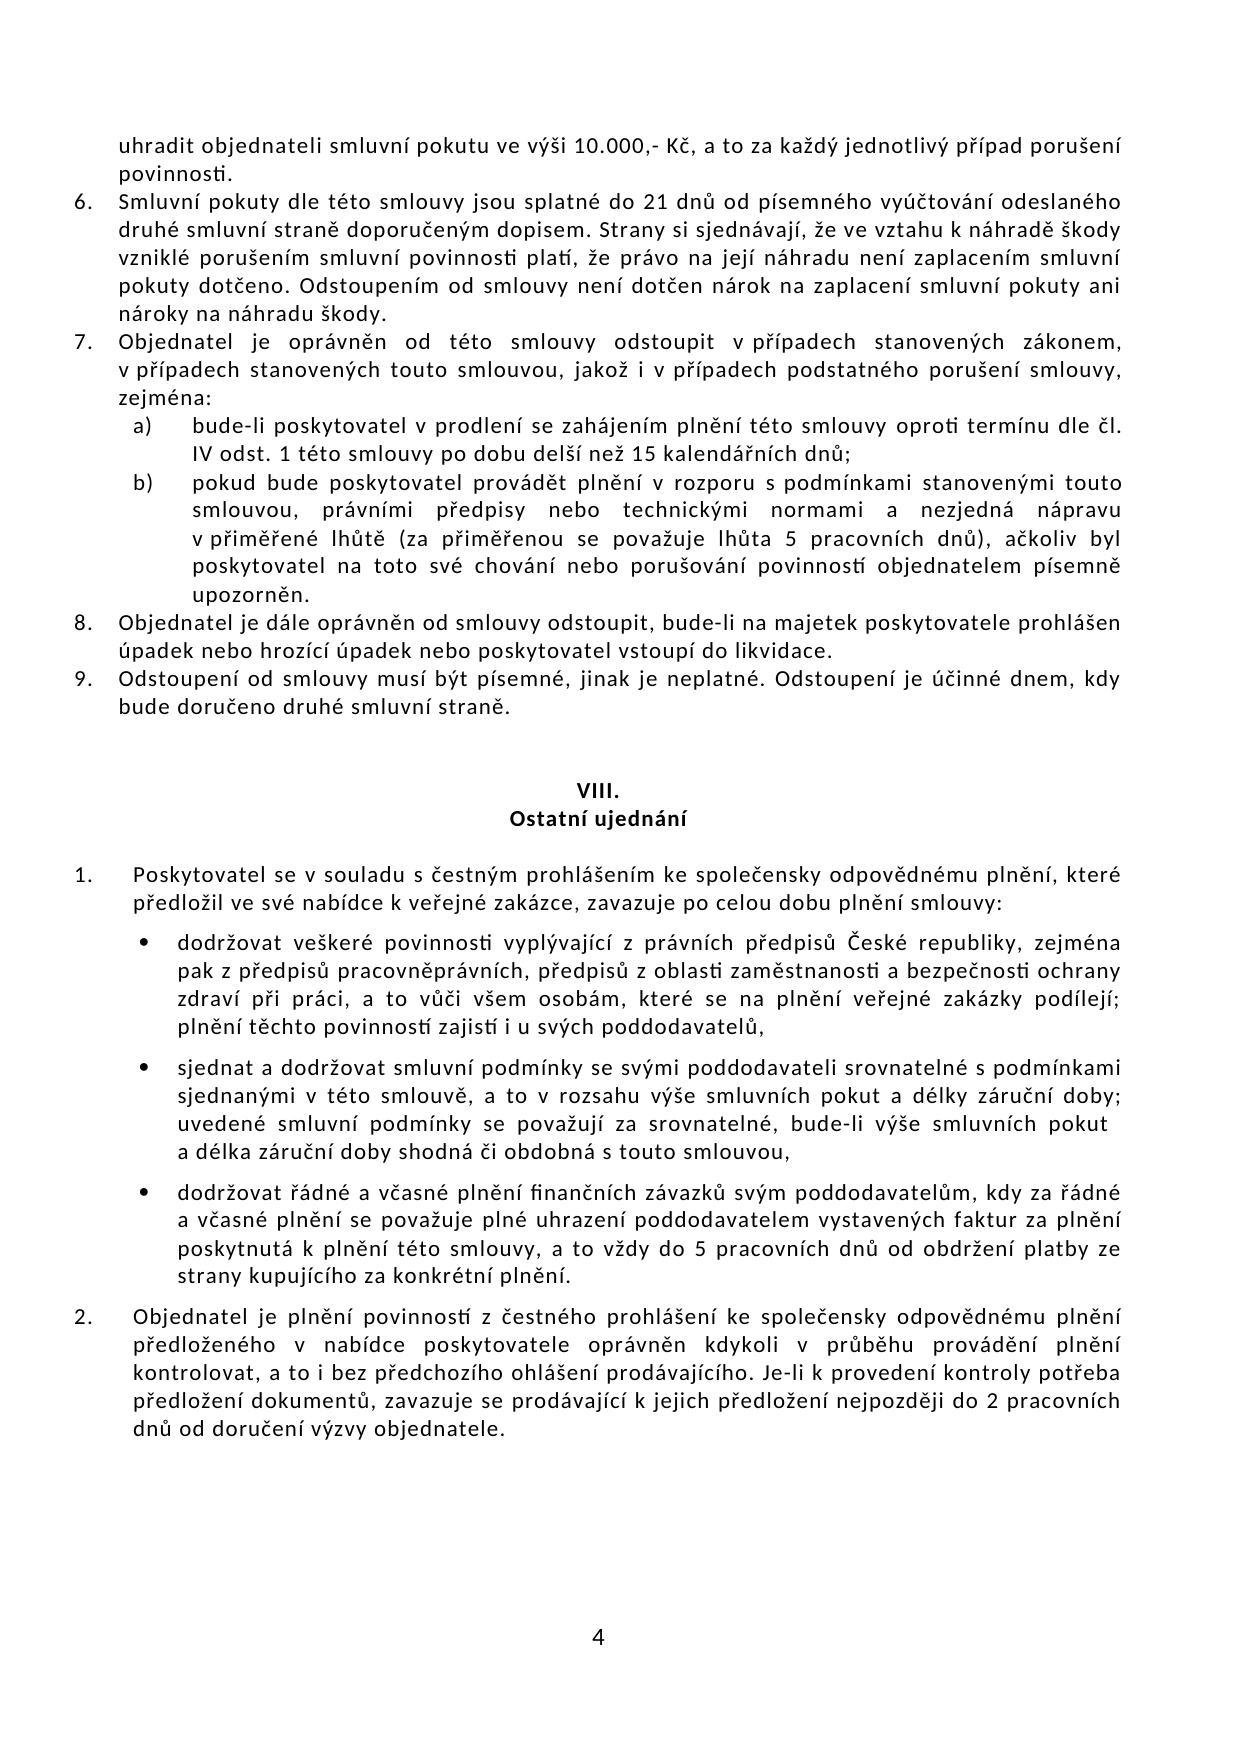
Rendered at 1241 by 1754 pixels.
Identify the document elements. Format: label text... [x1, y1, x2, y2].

list dodržovat řádné a včasné plnění finančních závazků svým poddodavatelům, kdy za řádné a včasné plnění se považuje plné uhrazení poddodavatelem vystavených faktur za plnění poskytnutá k plnění této smlouvy, a to vždy do 5 pracovních dnů od obdržení platby ze strany kupujícího za konkrétní plnění. [140, 1178, 1122, 1290]
list Objednatel je oprávněn od této smlouvy odstoupit v případech stanovených zákonem, v případech stanovených touto smlouvou, jakož i v případech podstatného porušení smlouvy, zejména: [74, 327, 1122, 412]
list Objednatel je dále oprávněn od smlouvy odstoupit, bude-li na majetek poskytovatele prohlášen úpadek nebo hrozící úpadek nebo poskytovatel vstoupí do likvidace. [74, 608, 1122, 664]
text Ostatní ujednání [74, 804, 1122, 832]
list bude-li poskytovatel v prodlení se zahájením plnění této smlouvy oproti termínu dle čl. IV odst. 1 této smlouvy po dobu delší než 15 kalendářních dnů; [133, 412, 1122, 468]
text VIII. [74, 776, 1122, 804]
list Smluvní pokuty dle této smlouvy jsou splatné do 21 dnů od písemného vyúčtování odeslaného druhé smluvní straně doporučeným dopisem. Strany si sjednávají, že ve vztahu k náhradě škody vzniklé porušením smluvní povinnosti platí, že právo na její náhradu není zaplacením smluvní pokuty dotčeno. Odstoupením od smlouvy není dotčen nárok na zaplacení smluvní pokuty ani nároky na náhradu škody. [74, 187, 1122, 327]
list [74, 131, 1122, 187]
list dodržovat veškeré povinnosti vyplývající z právních předpisů České republiky, zejména pak z předpisů pracovněprávních, předpisů z oblasti zaměstnanosti a bezpečnosti ochrany zdraví při práci, a to vůči všem osobám, které se na plnění veřejné zakázky podílejí; plnění těchto povinností zajistí i u svých poddodavatelů, [140, 928, 1122, 1041]
list Objednatel je plnění povinností z čestného prohlášení ke společensky odpovědnému plnění předloženého v nabídce poskytovatele oprávněn kdykoli v průběhu provádění plnění kontrolovat, a to i bez předchozího ohlášení prodávajícího. Je-li k provedení kontroly potřeba předložení dokumentů, zavazuje se prodávající k jejich předložení nejpozději do 2 pracovních dnů od doručení výzvy objednatele. [74, 1302, 1122, 1442]
list Odstoupení od smlouvy musí být písemné, jinak je neplatné. Odstoupení je účinné dnem, kdy bude doručeno druhé smluvní straně. [74, 664, 1122, 720]
list pokud bude poskytovatel provádět plnění v rozporu s podmínkami stanovenými touto smlouvou, právními předpisy nebo technickými normami a nezjedná nápravu v přiměřené lhůtě (za přiměřenou se považuje lhůta 5 pracovních dnů), ačkoliv byl poskytovatel na toto své chování nebo porušování povinností objednatelem písemně upozorněn. [133, 468, 1122, 608]
list Poskytovatel se v souladu s čestným prohlášením ke společensky odpovědnému plnění, které předložil ve své nabídce k veřejné zakázce, zavazuje po celou dobu plnění smlouvy: [74, 860, 1122, 916]
list sjednat a dodržovat smluvní podmínky se svými poddodavateli srovnatelné s podmínkami sjednanými v této smlouvě, a to v rozsahu výše smluvních pokut a délky záruční doby; uvedené smluvní podmínky se považují za srovnatelné, bude-li výše smluvních pokut a délka záruční doby shodná či obdobná s touto smlouvou, [140, 1053, 1122, 1165]
